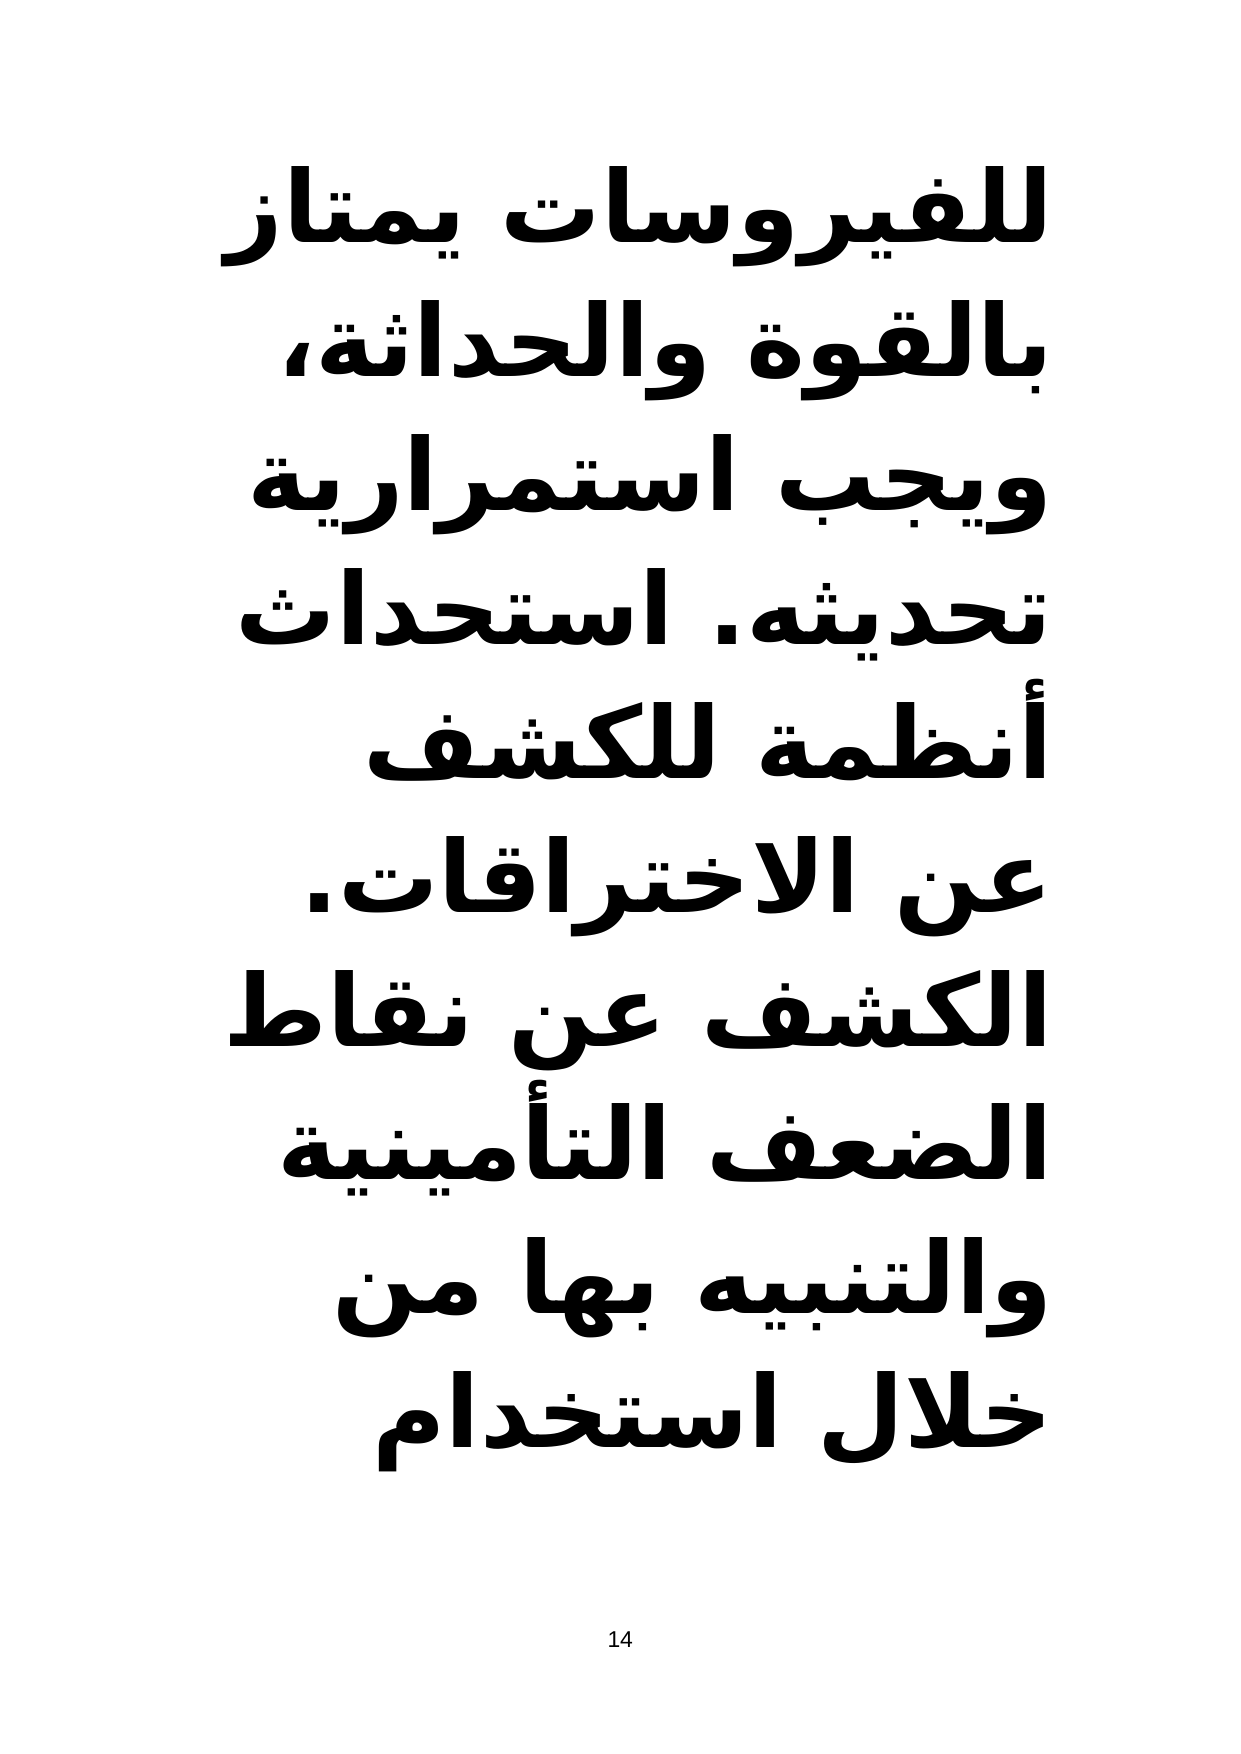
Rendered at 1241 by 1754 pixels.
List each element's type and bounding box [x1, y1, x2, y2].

text [187, 150, 1053, 1471]
